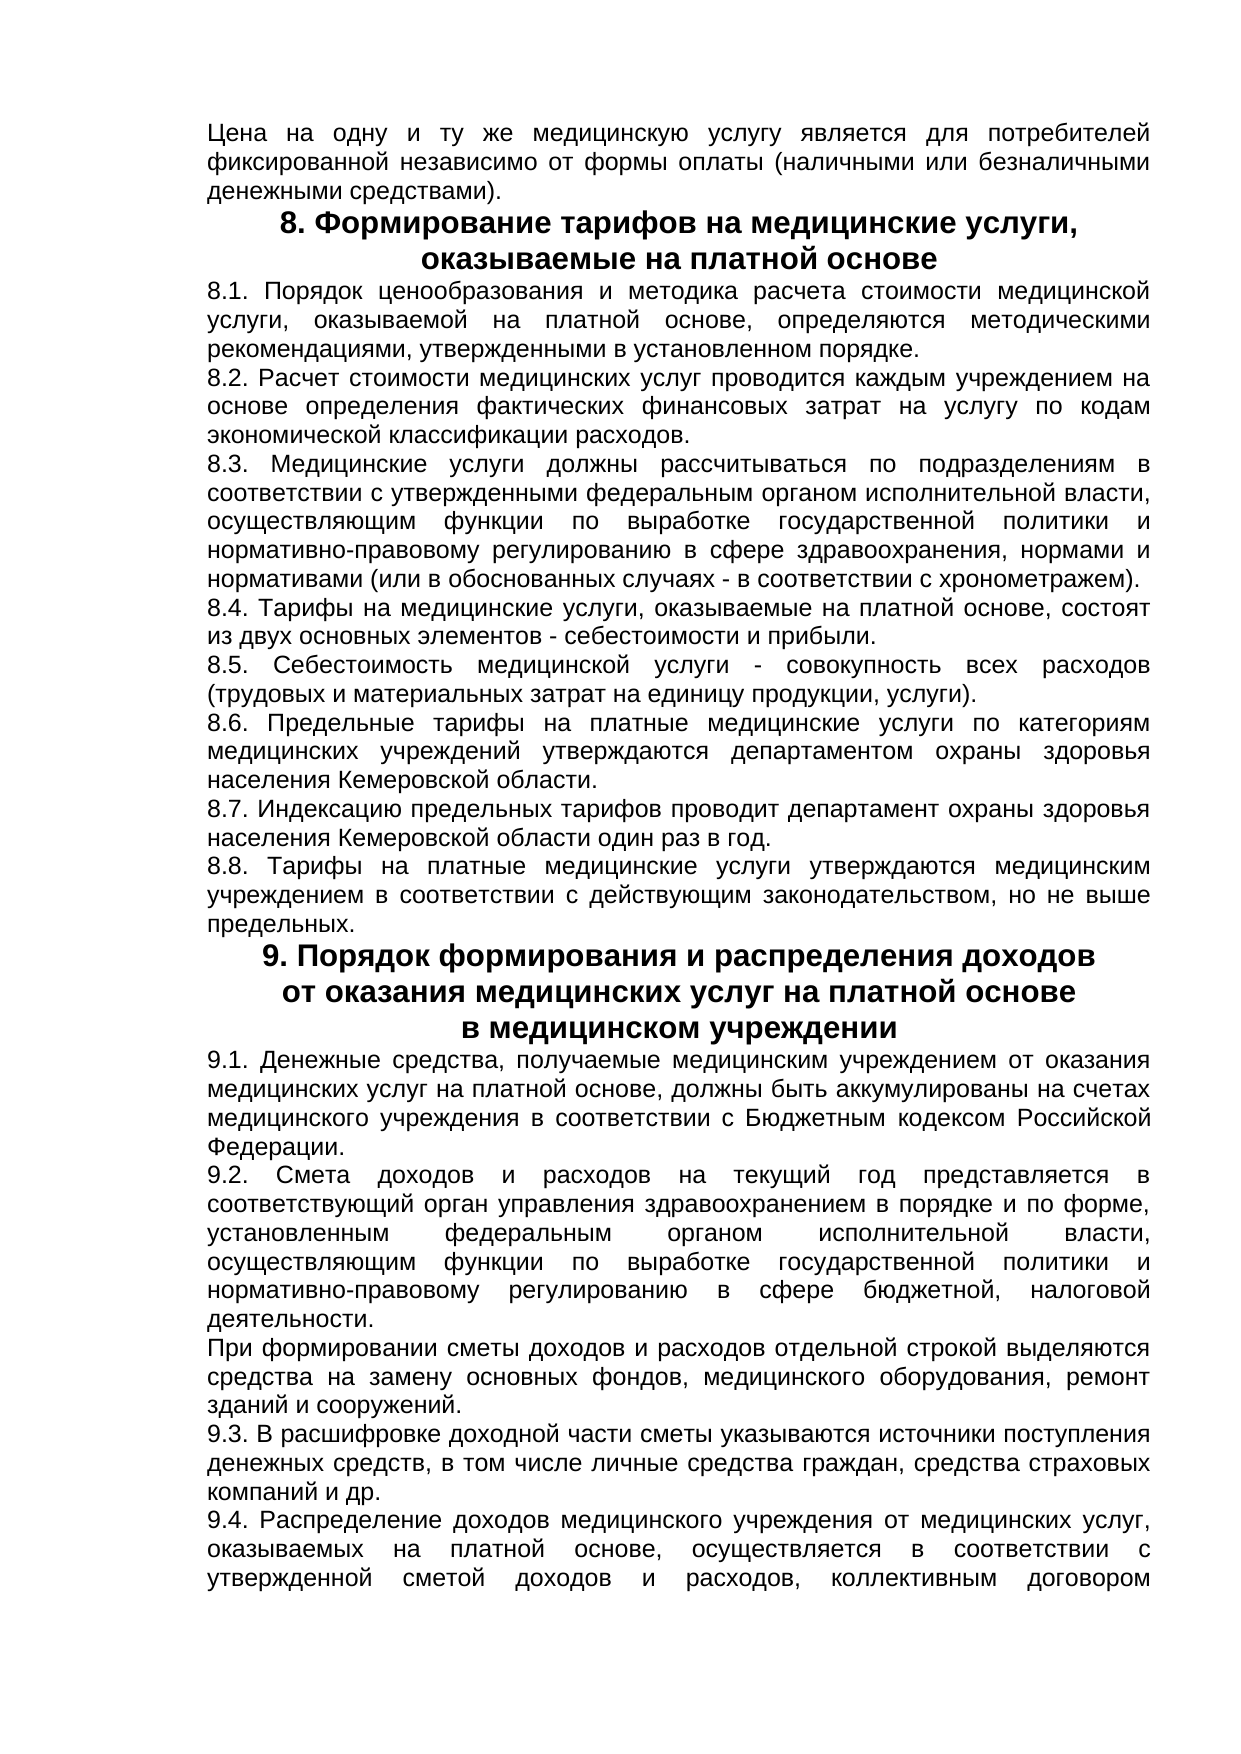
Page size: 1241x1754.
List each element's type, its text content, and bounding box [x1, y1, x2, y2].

text 9.1. Денежные средства, получаемые медицинским учреждением от оказания медицинских услуг на платной основе, должны быть аккумулированы на счетах медицинского учреждения в соответствии с Бюджетным кодексом Российской Федерации. [207, 1045, 1152, 1160]
text 8.2. Расчет стоимости медицинских услуг проводится каждым учреждением на основе определения фактических финансовых затрат на услугу по кодам экономической классификации расходов. [207, 362, 1152, 449]
text 8.3. Медицинские услуги должны рассчитываться по подразделениям в соответствии с утвержденными федеральным органом исполнительной власти, осуществляющим функции по выработке государственной политики и нормативно-правовому регулированию в сфере здравоохранения, нормами и нормативами (или в обоснованных случаях - в соответствии с хронометражем). [207, 449, 1152, 592]
text 9.3. В расшифровке доходной части сметы указываются источники поступления денежных средств, в том числе личные средства граждан, средства страховых компаний и др. [207, 1419, 1152, 1505]
text 8.5. Себестоимость медицинской услуги - совокупность всех расходов (трудовых и материальных затрат на единицу продукции, услуги). [207, 650, 1152, 707]
text в медицинском учреждении [207, 1009, 1152, 1045]
text 9. Порядок формирования и распределения доходов [207, 937, 1152, 973]
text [207, 1505, 1152, 1592]
text 8.8. Тарифы на платные медицинские услуги утверждаются медицинским учреждением в соответствии с действующим законодательством, но не выше предельных. [207, 851, 1152, 937]
text 9.2. Смета доходов и расходов на текущий год представляется в соответствующий орган управления здравоохранением в порядке и по форме, установленным федеральным органом исполнительной власти, осуществляющим функции по выработке государственной политики и нормативно-правовому регулированию в сфере бюджетной, налоговой деятельности. [207, 1160, 1152, 1333]
text 8.4. Тарифы на медицинские услуги, оказываемые на платной основе, состоят из двух основных элементов - себестоимости и прибыли. [207, 592, 1152, 650]
text Цена на одну и ту же медицинскую услугу является для потребителей фиксированной независимо от формы оплаты (наличными или безналичными денежными средствами). [207, 118, 1152, 204]
text 8.7. Индексацию предельных тарифов проводит департамент охраны здоровья населения Кемеровской области один раз в год. [207, 794, 1152, 851]
text 8. Формирование тарифов на медицинские услуги, [207, 204, 1152, 240]
text 8.6. Предельные тарифы на платные медицинские услуги по категориям медицинских учреждений утверждаются департаментом охраны здоровья населения Кемеровской области. [207, 707, 1152, 794]
text оказываемые на платной основе [207, 240, 1152, 276]
text При формировании сметы доходов и расходов отдельной строкой выделяются средства на замену основных фондов, медицинского оборудования, ремонт зданий и сооружений. [207, 1333, 1152, 1419]
text 8.1. Порядок ценообразования и методика расчета стоимости медицинской услуги, оказываемой на платной основе, определяются методическими рекомендациями, утвержденными в установленном порядке. [207, 276, 1152, 362]
text от оказания медицинских услуг на платной основе [207, 973, 1152, 1009]
